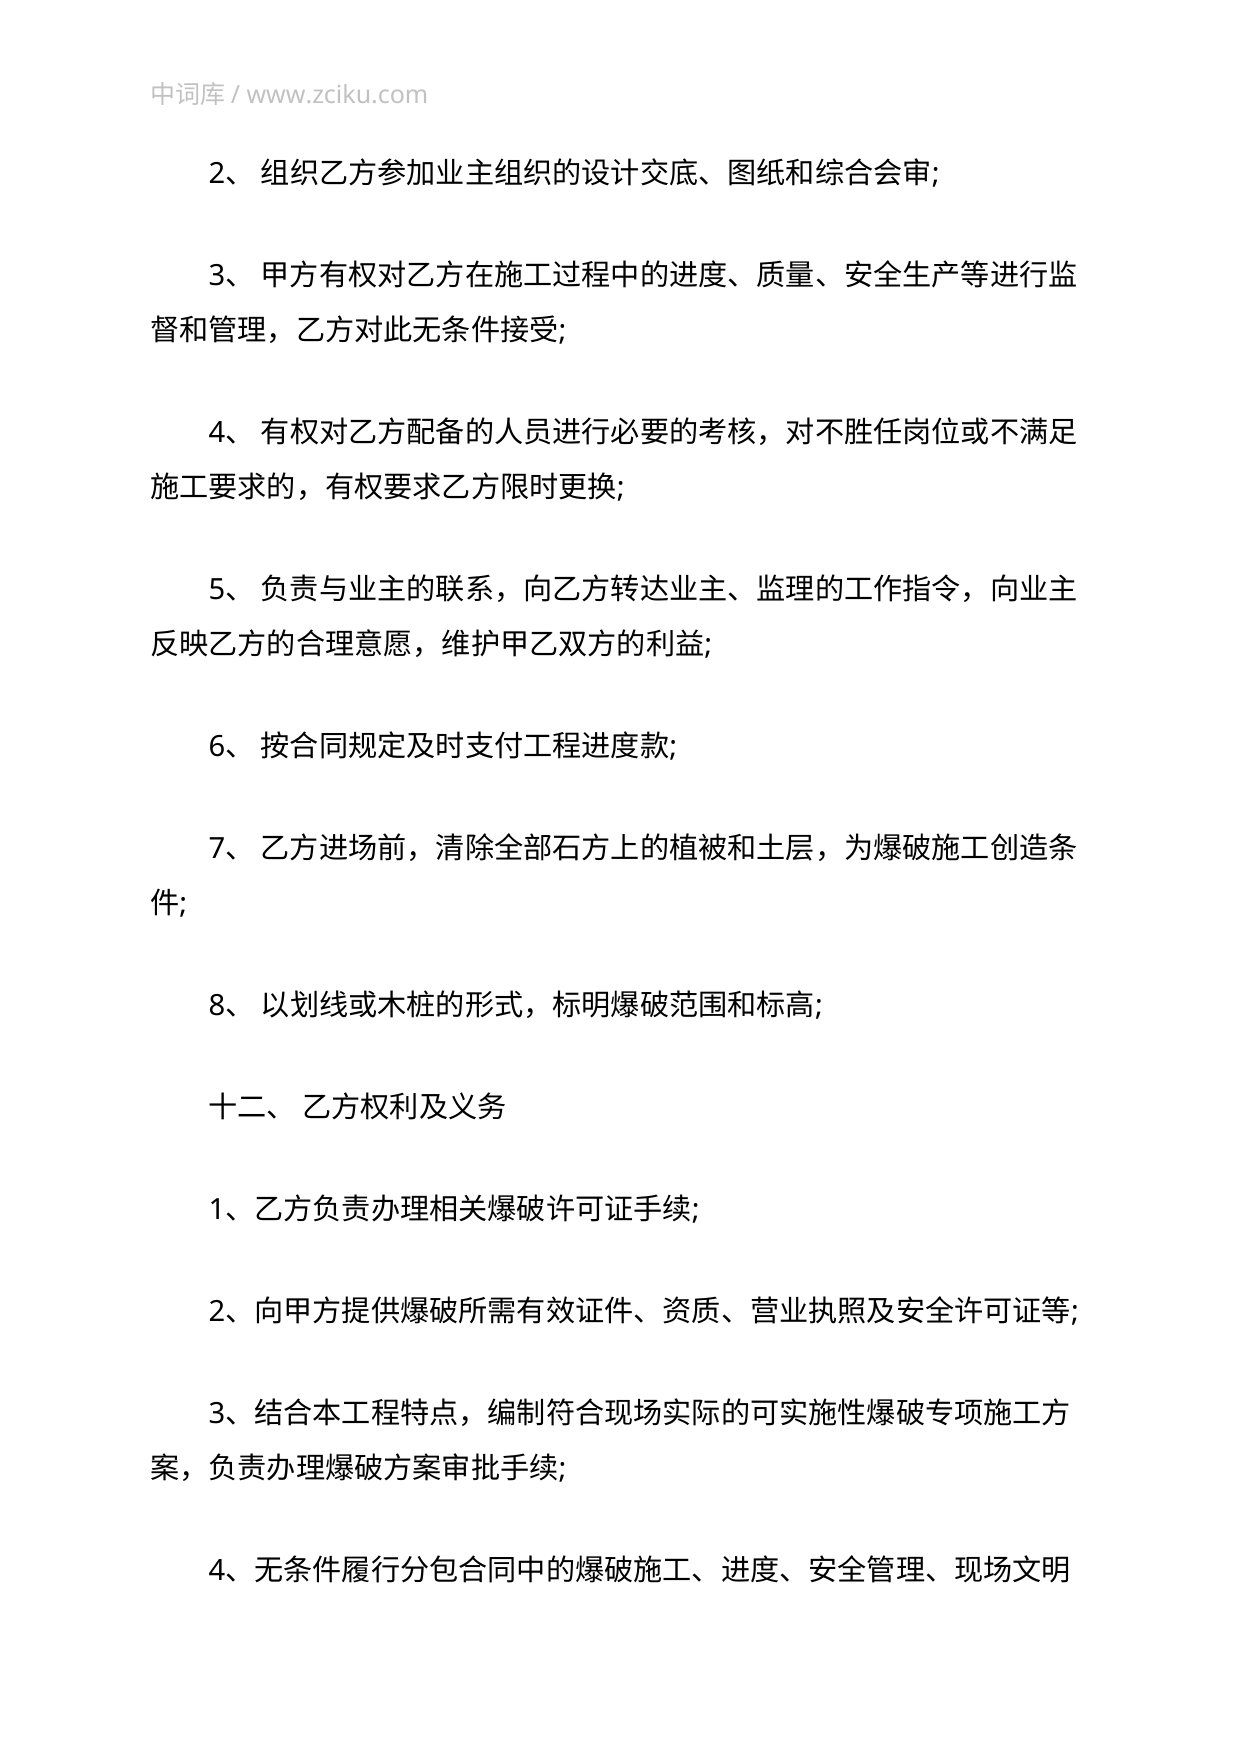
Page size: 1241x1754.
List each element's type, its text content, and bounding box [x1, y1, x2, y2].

text 4、 有权对乙方配备的人员进行必要的考核，对不胜任岗位或不满足施工要求的，有权要求乙方限时更换; [150, 409, 1090, 506]
text 1、乙方负责办理相关爆破许可证手续; [150, 1186, 1090, 1228]
text 6、 按合同规定及时支付工程进度款; [150, 723, 1090, 765]
text 3、结合本工程特点，编制符合现场实际的可实施性爆破专项施工方案，负责办理爆破方案审批手续; [150, 1389, 1090, 1487]
text 5、 负责与业主的联系，向乙方转达业主、监理的工作指令，向业主反映乙方的合理意愿，维护甲乙双方的利益; [150, 566, 1090, 663]
text 十二、 乙方权利及义务 [150, 1084, 1090, 1126]
text 3、 甲方有权对乙方在施工过程中的进度、质量、安全生产等进行监督和管理，乙方对此无条件接受; [150, 252, 1090, 349]
text 8、 以划线或木桩的形式，标明爆破范围和标高; [150, 982, 1090, 1024]
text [150, 1547, 1090, 1589]
text 7、 乙方进场前，清除全部石方上的植被和土层，为爆破施工创造条件; [150, 825, 1090, 922]
text 2、向甲方提供爆破所需有效证件、资质、营业执照及安全许可证等; [150, 1288, 1090, 1330]
text 2、 组织乙方参加业主组织的设计交底、图纸和综合会审; [150, 150, 1090, 192]
